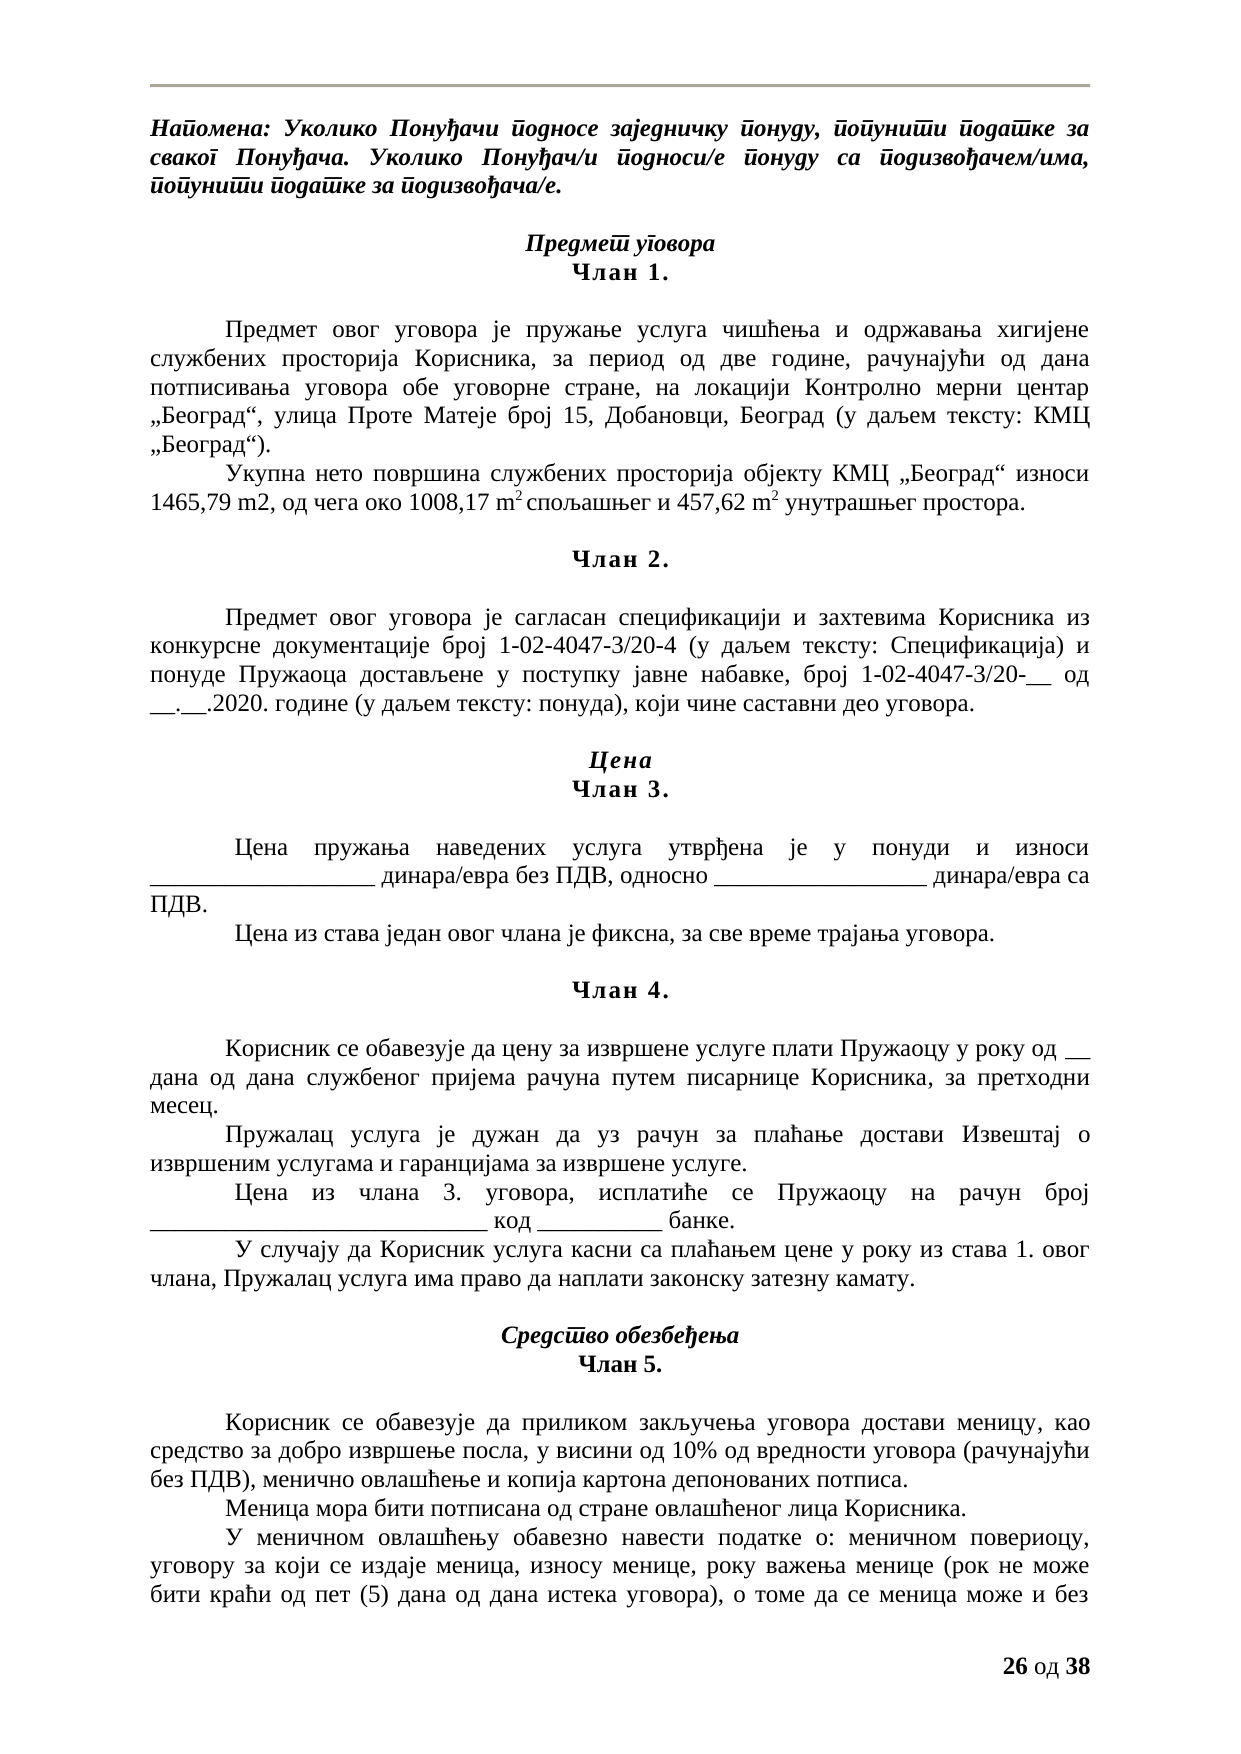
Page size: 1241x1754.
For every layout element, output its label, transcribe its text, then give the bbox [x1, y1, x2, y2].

text Цена пружања наведених услуга утврђена је у понуди и износи __________________ динара/евра без ПДВ, односно _________________ динара/евра са ПДВ. [150, 832, 1090, 918]
text Члан 3. [150, 774, 1090, 803]
subtitle Пружалац услуга је дужан да уз рачун за плаћање достави Извештај о извршеним услугама и гаранцијама за извршене услуге. [150, 1119, 1090, 1177]
subtitle Корисник се обавезује да цену за извршене услуге плати Пружаоцу у року од __ дана од дана службеног пријема рачуна путем писарнице Корисника, за претходни месец. [150, 1033, 1090, 1119]
text Члан 5. [150, 1349, 1090, 1378]
text Цена из члана 3. уговора, исплатиће се Пружаоцу на рачун број ___________________________ код __________ банке. [150, 1177, 1090, 1234]
text Меница мора бити потписана од стране овлашћеног лица Корисника. [150, 1493, 1090, 1522]
text Цена [150, 745, 1090, 774]
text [150, 1522, 1090, 1608]
text Средство обезбеђења [150, 1320, 1090, 1349]
text Члан 4. [150, 975, 1090, 1004]
text Корисник се обавезује да приликом закључења уговора достави меницу, као средство за добро извршење посла, у висини од 10% од вредности уговора (рачунајући без ПДВ), менично овлашћење и копија картона депонованих потписа. [150, 1407, 1090, 1493]
text Напомена: Уколико Понуђачи подносе заједничку понуду, попунити податке за сваког Понуђача. Уколико Понуђач/и подноси/е понуду са подизвођачем/има, попунити податке за подизвођача/е. [150, 113, 1090, 199]
text Члан 2. [150, 544, 1090, 573]
text Предмет уговора [150, 228, 1090, 257]
text Цена из става један овог члана је фиксна, за све време трајања уговора. [150, 918, 1090, 947]
text У случају да Корисник услуга касни са плаћањем цене у року из става 1. овог члана, Пружалац услуга има право да наплати законску затезну камату. [150, 1234, 1090, 1292]
text Члан 1. [150, 257, 1090, 285]
text Предмет овог уговора је пружање услуга чишћења и одржавања хигијене службених просторија Корисника, за период од две године, рачунајући од дана потписивања уговора обе уговорне стране, на локацији Контролно мерни центар „Београд“, улица Проте Матеје број 15, Добановци, Београд (у даљем тексту: КМЦ „Београд“). [150, 314, 1090, 458]
text Предмет овог уговора је сагласан спецификацији и захтевима Корисника из конкурсне документације број 1-02-4047-3/20-4 (у даљем тексту: Спецификација) и понуде Пружаоца достављене у поступку јавне набавке, број 1-02-4047-3/20-__ од __.__.2020. године (у даљем тексту: понуда), који чине саставни део уговора. [150, 602, 1090, 717]
text Укупна нето површина службених просторија објекту КМЦ „Београд“ износи 1465,79 m2, од чега око 1008,17 m2 спољашњег и 457,62 m2 унутрашњег простора. [150, 458, 1090, 515]
